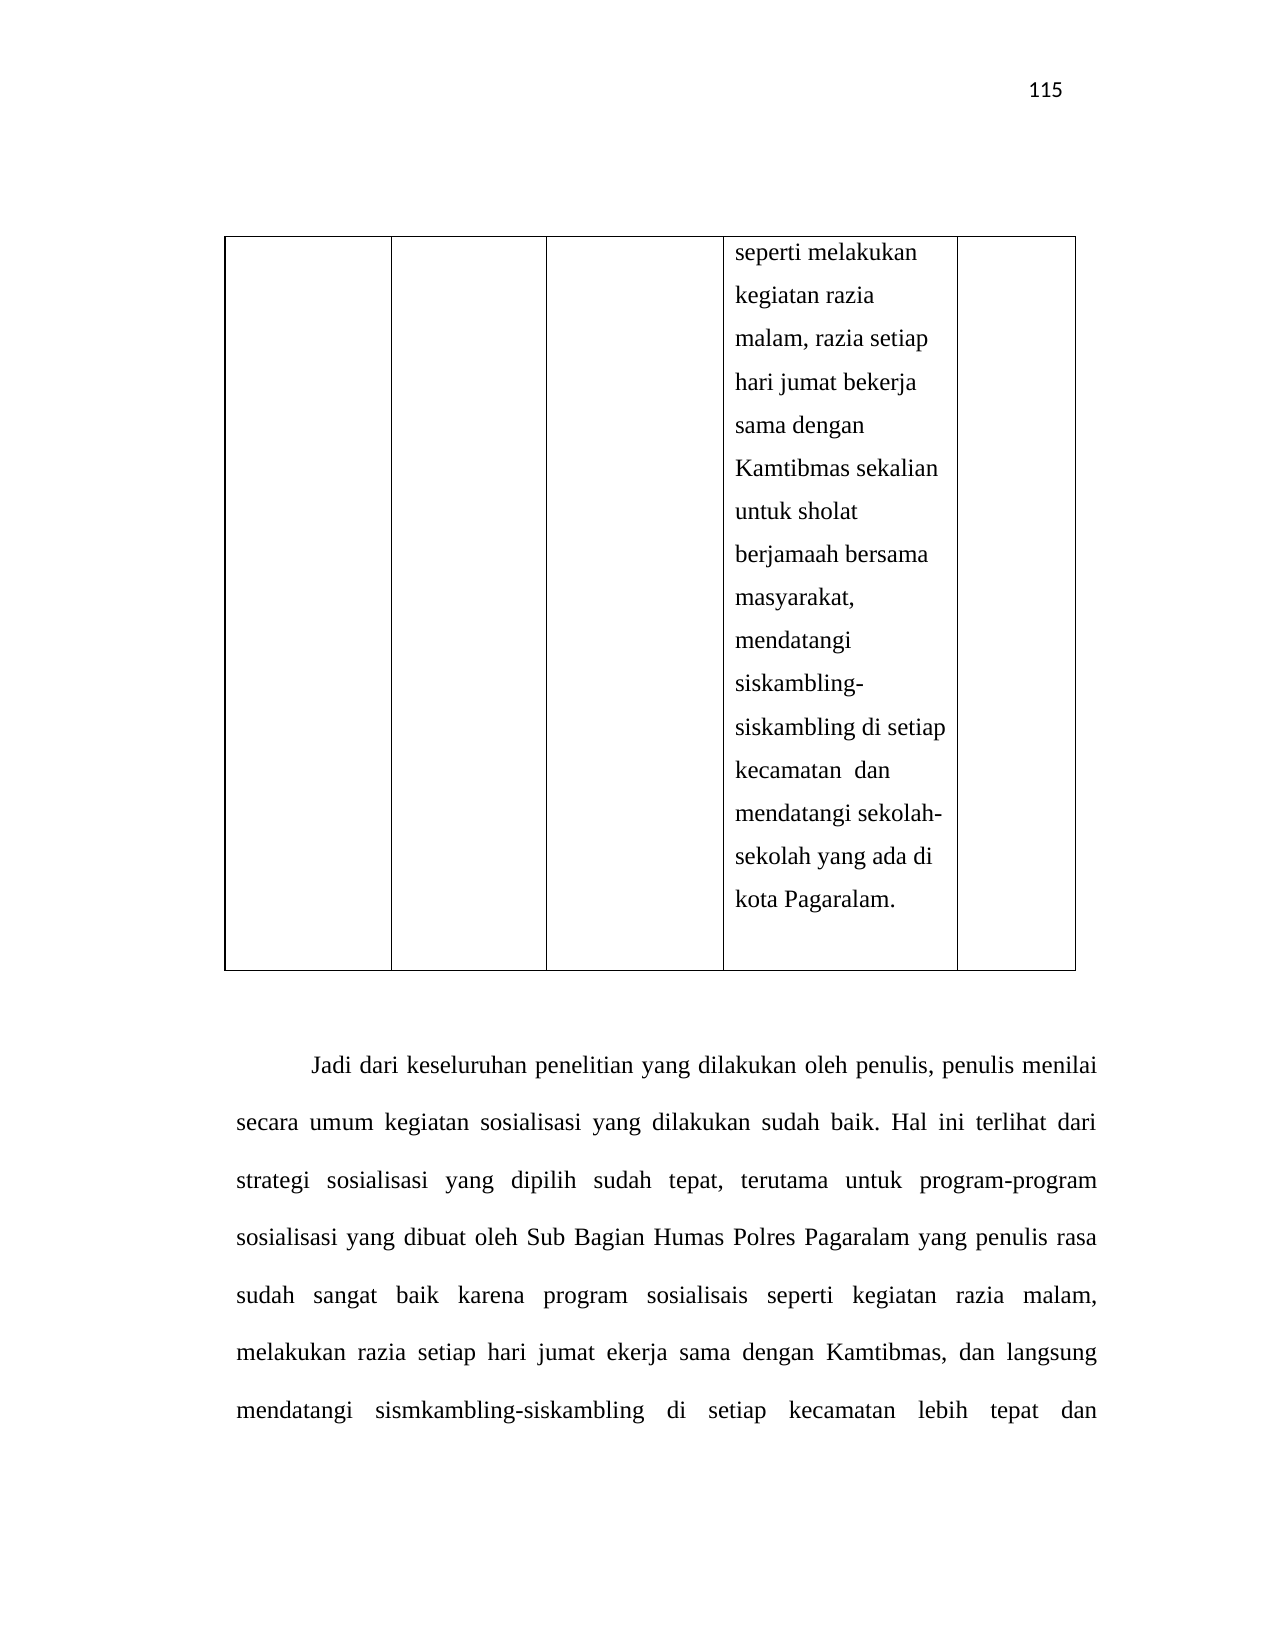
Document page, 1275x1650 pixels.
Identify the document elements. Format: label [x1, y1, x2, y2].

table_cell [226, 237, 391, 970]
table_cell [547, 237, 723, 970]
table_cell [724, 237, 957, 970]
table_cell [392, 237, 546, 970]
table_cell [958, 237, 1075, 970]
text [236, 1050, 1098, 1423]
